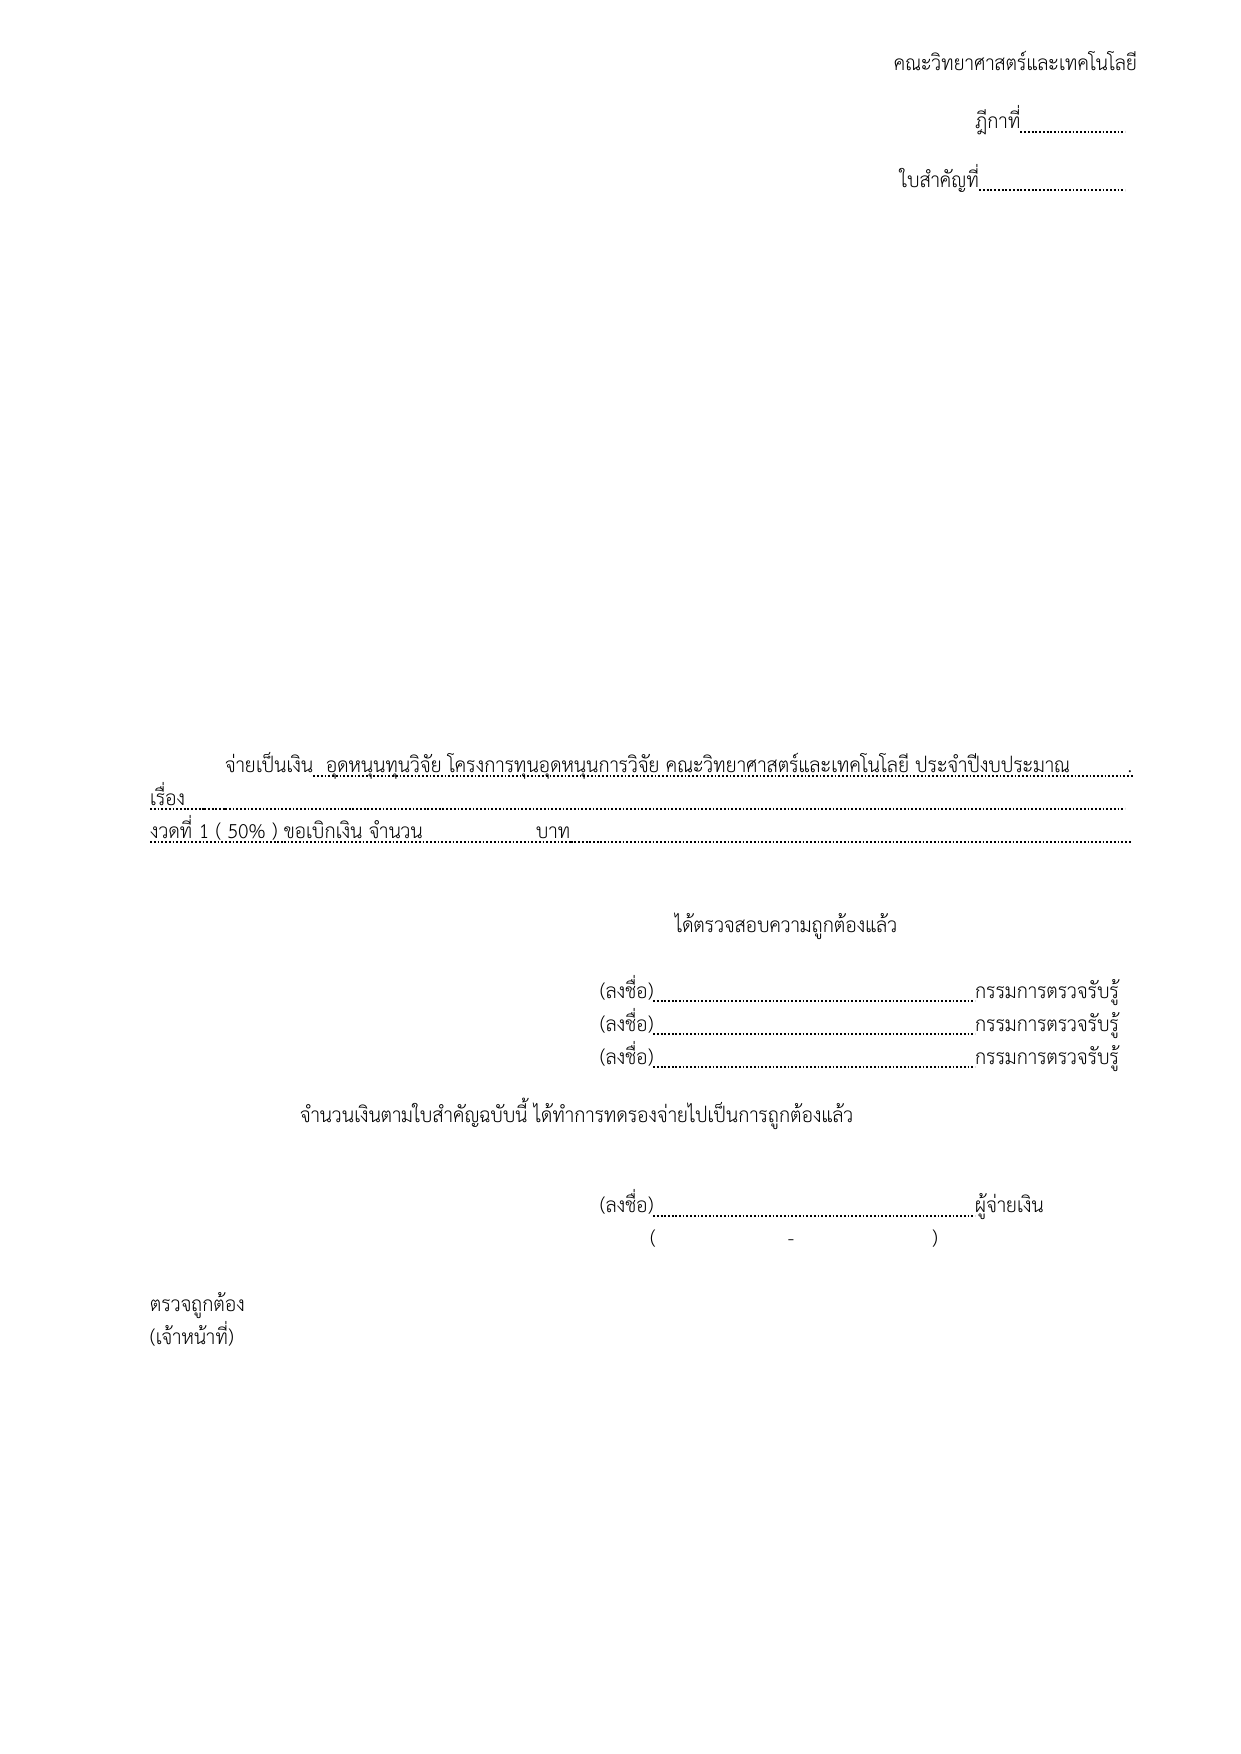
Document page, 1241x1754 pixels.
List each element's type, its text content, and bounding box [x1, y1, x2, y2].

text จ่ายเป็นเงิน อุดหนุนทุนวิจัย โครงการทุนอุดหนุนการวิจัย คณะวิทยาศาสตร์และเทคโนโลยี ประจำปีงบประมาณ . เรื่อง [150, 747, 1137, 813]
text ใบสำคัญที่ [825, 162, 1137, 195]
text (เจ้าหน้าที่) [150, 1319, 1137, 1352]
text (ลงชื่อ) กรรมการตรวจรับรู้ [525, 1038, 1137, 1071]
text ตรวจถูกต้อง [150, 1286, 1137, 1319]
text งวดที่ 1 ( 50% ) ขอเบิกเงิน จำนวน บาท [150, 813, 1137, 846]
text จำนวนเงินตามใบสำคัญฉบับนี้ ได้ทำการทดรองจ่ายไปเป็นการถูกต้องแล้ว [225, 1096, 1137, 1129]
text (ลงชื่อ) กรรมการตรวจรับรู้ [525, 1006, 1137, 1038]
text ( - ) [150, 1220, 1137, 1253]
text (ลงชื่อ) กรรมการตรวจรับรู้ [150, 973, 1137, 1006]
text (ลงชื่อ) ผู้จ่ายเงิน [525, 1187, 1137, 1220]
text ได้ตรวจสอบความถูกต้องแล้ว [600, 907, 1137, 940]
text ฎีกาที่ [975, 103, 1137, 136]
